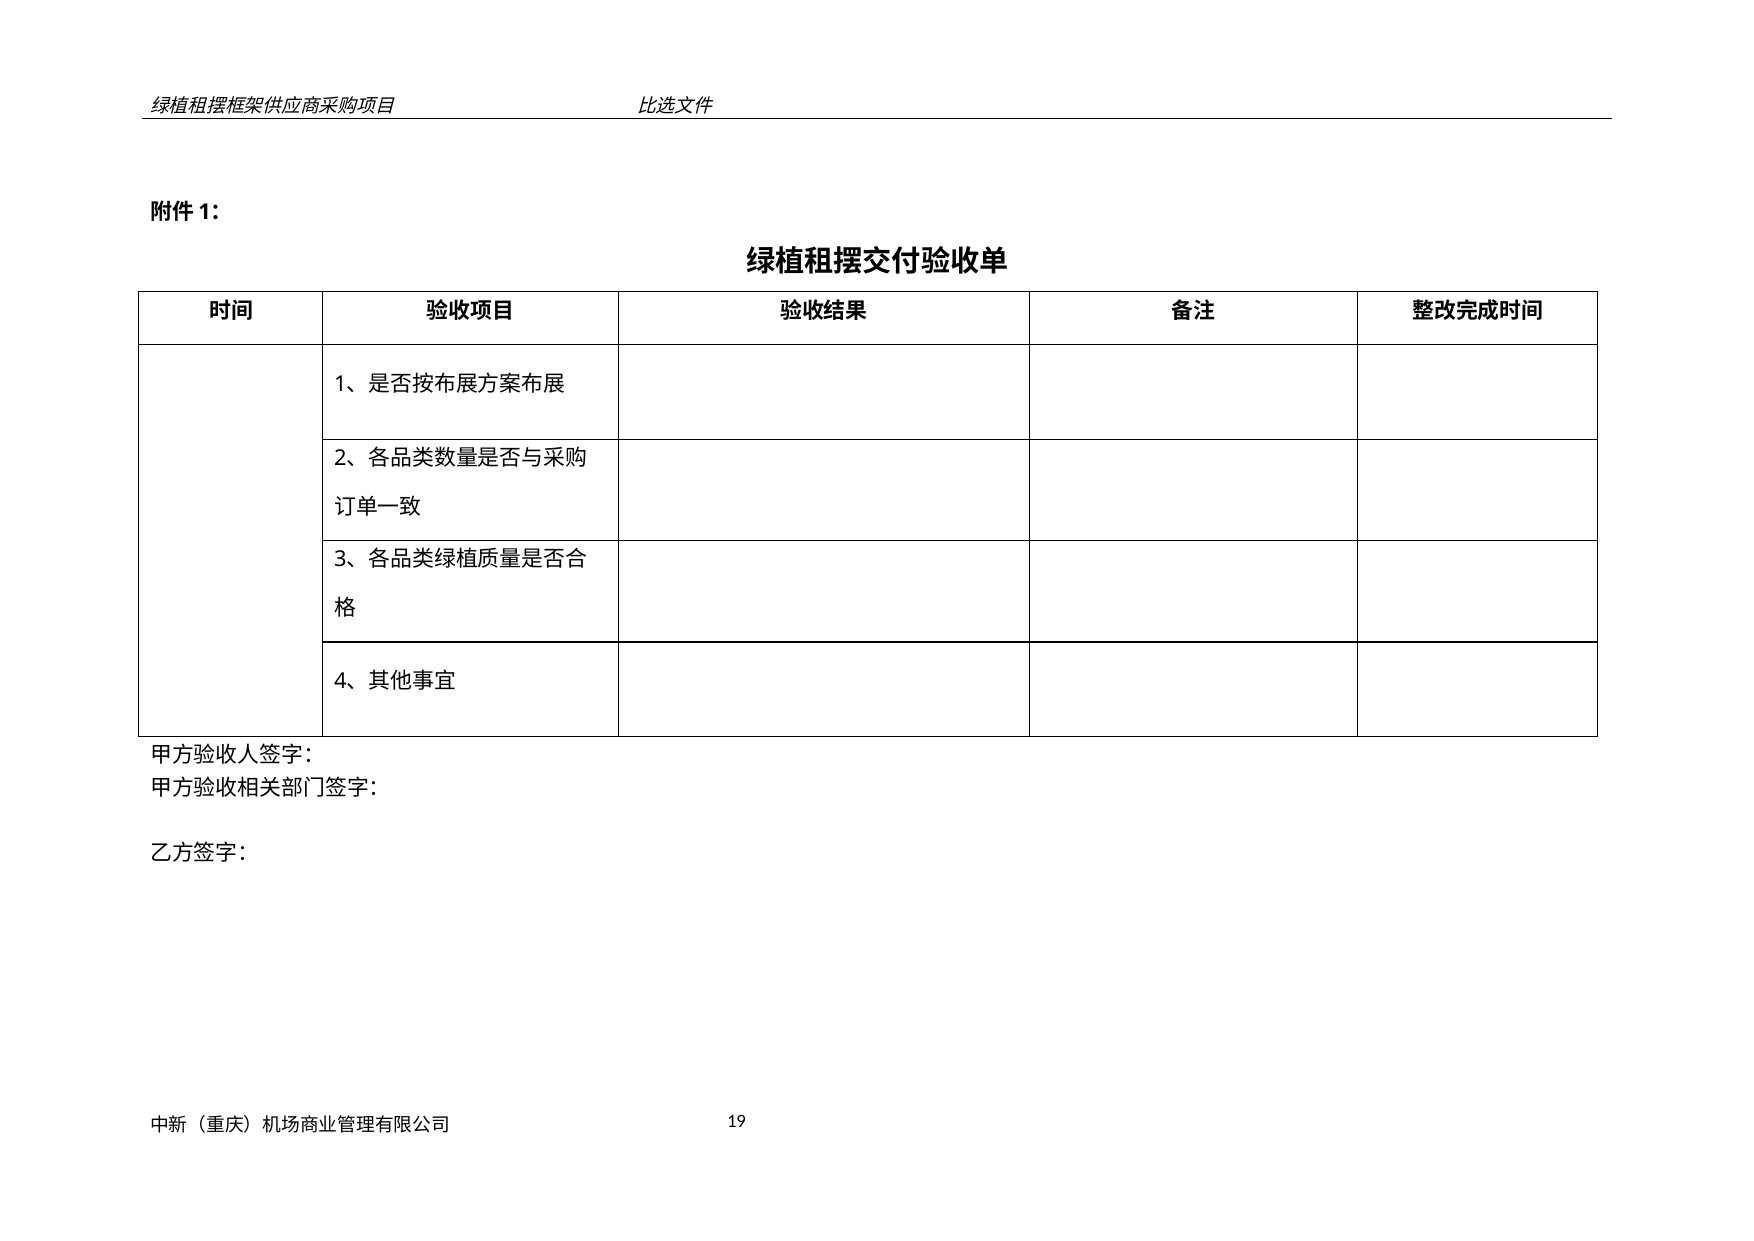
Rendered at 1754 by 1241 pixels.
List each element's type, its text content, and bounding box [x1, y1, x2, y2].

table_header 验收项目 [323, 292, 618, 344]
text 绿植租摆交付验收单 [150, 226, 1604, 291]
table_cell [619, 440, 1029, 540]
table_cell 3、各品类绿植质量是否合格 [323, 541, 618, 641]
table_cell [1030, 440, 1357, 540]
table_cell [619, 643, 1029, 736]
table_cell [1030, 541, 1357, 641]
table_cell [1030, 345, 1357, 438]
table_cell [619, 345, 1029, 438]
table_header 验收结果 [619, 292, 1029, 344]
table_cell [1030, 643, 1357, 736]
table_cell [1358, 440, 1597, 540]
table_cell 1、是否按布展方案布展 [323, 345, 618, 438]
table_cell [619, 541, 1029, 641]
table_cell [1358, 643, 1597, 736]
table_cell 4、其他事宜 [323, 643, 618, 736]
table_header 整改完成时间 [1358, 292, 1597, 344]
table_cell 2、各品类数量是否与采购订单一致 [323, 440, 618, 540]
table_cell [139, 345, 322, 736]
text 甲方验收人签字： [150, 737, 1604, 769]
table_cell [1358, 541, 1597, 641]
text 附件1： [150, 194, 1604, 226]
table_header 时间 [139, 292, 322, 344]
text 甲方验收相关部门签字： [150, 769, 1604, 802]
table_cell [1358, 345, 1597, 438]
text 乙方签字： [150, 834, 1604, 867]
table_header 备注 [1030, 292, 1357, 344]
